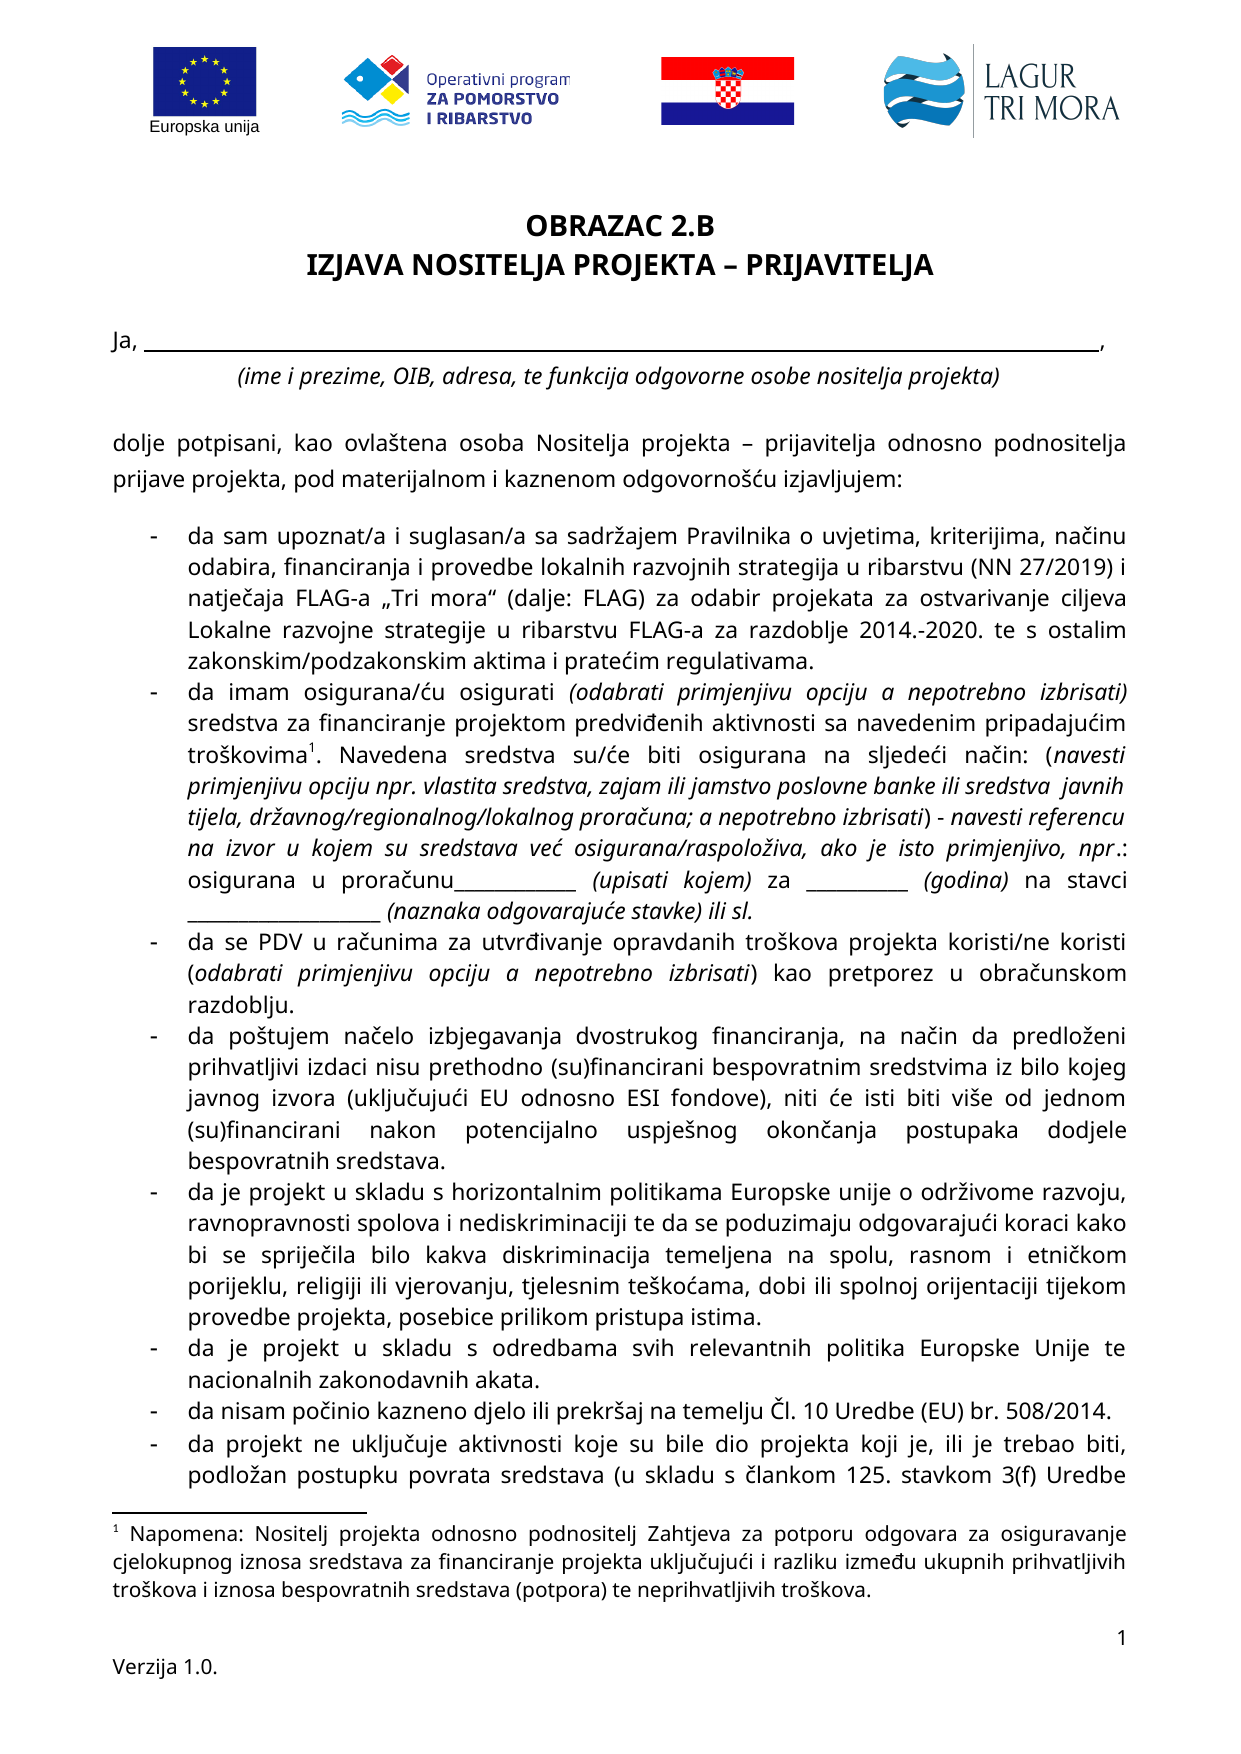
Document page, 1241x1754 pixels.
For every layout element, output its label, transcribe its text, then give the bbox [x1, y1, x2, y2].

list da je projekt u skladu s horizontalnim politikama Europske unije o održivome razvoju, ravnopravnosti spolova i nediskriminaciji te da se poduzimaju odgovarajući koraci kako bi se spriječila bilo kakva diskriminacija temeljena na spolu, rasnom i etničkom porijeklu, religiji ili vjerovanju, tjelesnim teškoćama, dobi ili spolnoj orijentaciji tijekom provedbe projekta, posebice prilikom pristupa istima. [150, 1176, 1128, 1332]
picture [151, 45, 258, 118]
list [150, 1428, 1128, 1491]
list da imam osigurana/ću osigurati (odabrati primjenjivu opciju a nepotrebno izbrisati) sredstva za financiranje projektom predviđenih aktivnosti sa navedenim pripadajućim troškovima. Navedena sredstva su/će biti osigurana na sljedeći način: (navesti primjenjivu opciju npr. vlastita sredstva, zajam ili jamstvo poslovne banke ili sredstva javnih tijela, državnog/regionalnog/lokalnog proračuna; a nepotrebno izbrisati) - navesti referencu na izvor u kojem su sredstava već osigurana/raspoloživa, ako je isto primjenjivo, npr.: osigurana u proračunu____________ (upisati kojem) za __________ (godina) na stavci ___________________ (naznaka odgovarajuće stavke) ili sl. [150, 676, 1128, 926]
list da sam upoznat/a i suglasan/a sa sadržajem Pravilnika o uvjetima, kriterijima, načinu odabira, financiranja i provedbe lokalnih razvojnih strategija u ribarstvu (NN 27/2019) i natječaja FLAG-a „Tri mora“ (dalje: FLAG) za odabir projekata za ostvarivanje ciljeva Lokalne razvojne strategije u ribarstvu FLAG-a za razdoblje 2014.-2020. te s ostalim zakonskim/podzakonskim aktima i pratećim regulativama. [150, 520, 1128, 676]
text IZJAVA NOSITELJA PROJEKTA – PRIJAVITELJA [112, 245, 1128, 284]
list da se PDV u računima za utvrđivanje opravdanih troškova projekta koristi/ne koristi (odabrati primjenjivu opciju a nepotrebno izbrisati) kao pretporez u obračunskom razdoblju. [150, 926, 1128, 1020]
text OBRAZAC 2.B [112, 205, 1128, 245]
picture [883, 44, 1120, 138]
picture [341, 55, 570, 127]
list da nisam počinio kazneno djelo ili prekršaj na temelju Čl. 10 Uredbe (EU) br. 508/2014. [150, 1395, 1128, 1426]
picture [661, 57, 795, 125]
text (ime i prezime, OIB, adresa, te funkcija odgovorne osobe nositelja projekta) [112, 360, 1128, 391]
list da je projekt u skladu s odredbama svih relevantnih politika Europske Unije te nacionalnih zakonodavnih akata. [150, 1332, 1128, 1395]
list da poštujem načelo izbjegavanja dvostrukog financiranja, na način da predloženi prihvatljivi izdaci nisu prethodno (su)financirani bespovratnim sredstvima iz bilo kojeg javnog izvora (uključujući EU odnosno ESI fondove), niti će isti biti više od jednom (su)financirani nakon potencijalno uspješnog okončanja postupaka dodjele bespovratnih sredstava. [150, 1020, 1128, 1176]
text Ja, __________, [112, 324, 1128, 355]
text dolje potpisani, kao ovlaštena osoba Nositelja projekta – prijavitelja odnosno podnositelja prijave projekta, pod materijalnom i kaznenom odgovornošću izjavljujem: [112, 427, 1128, 494]
